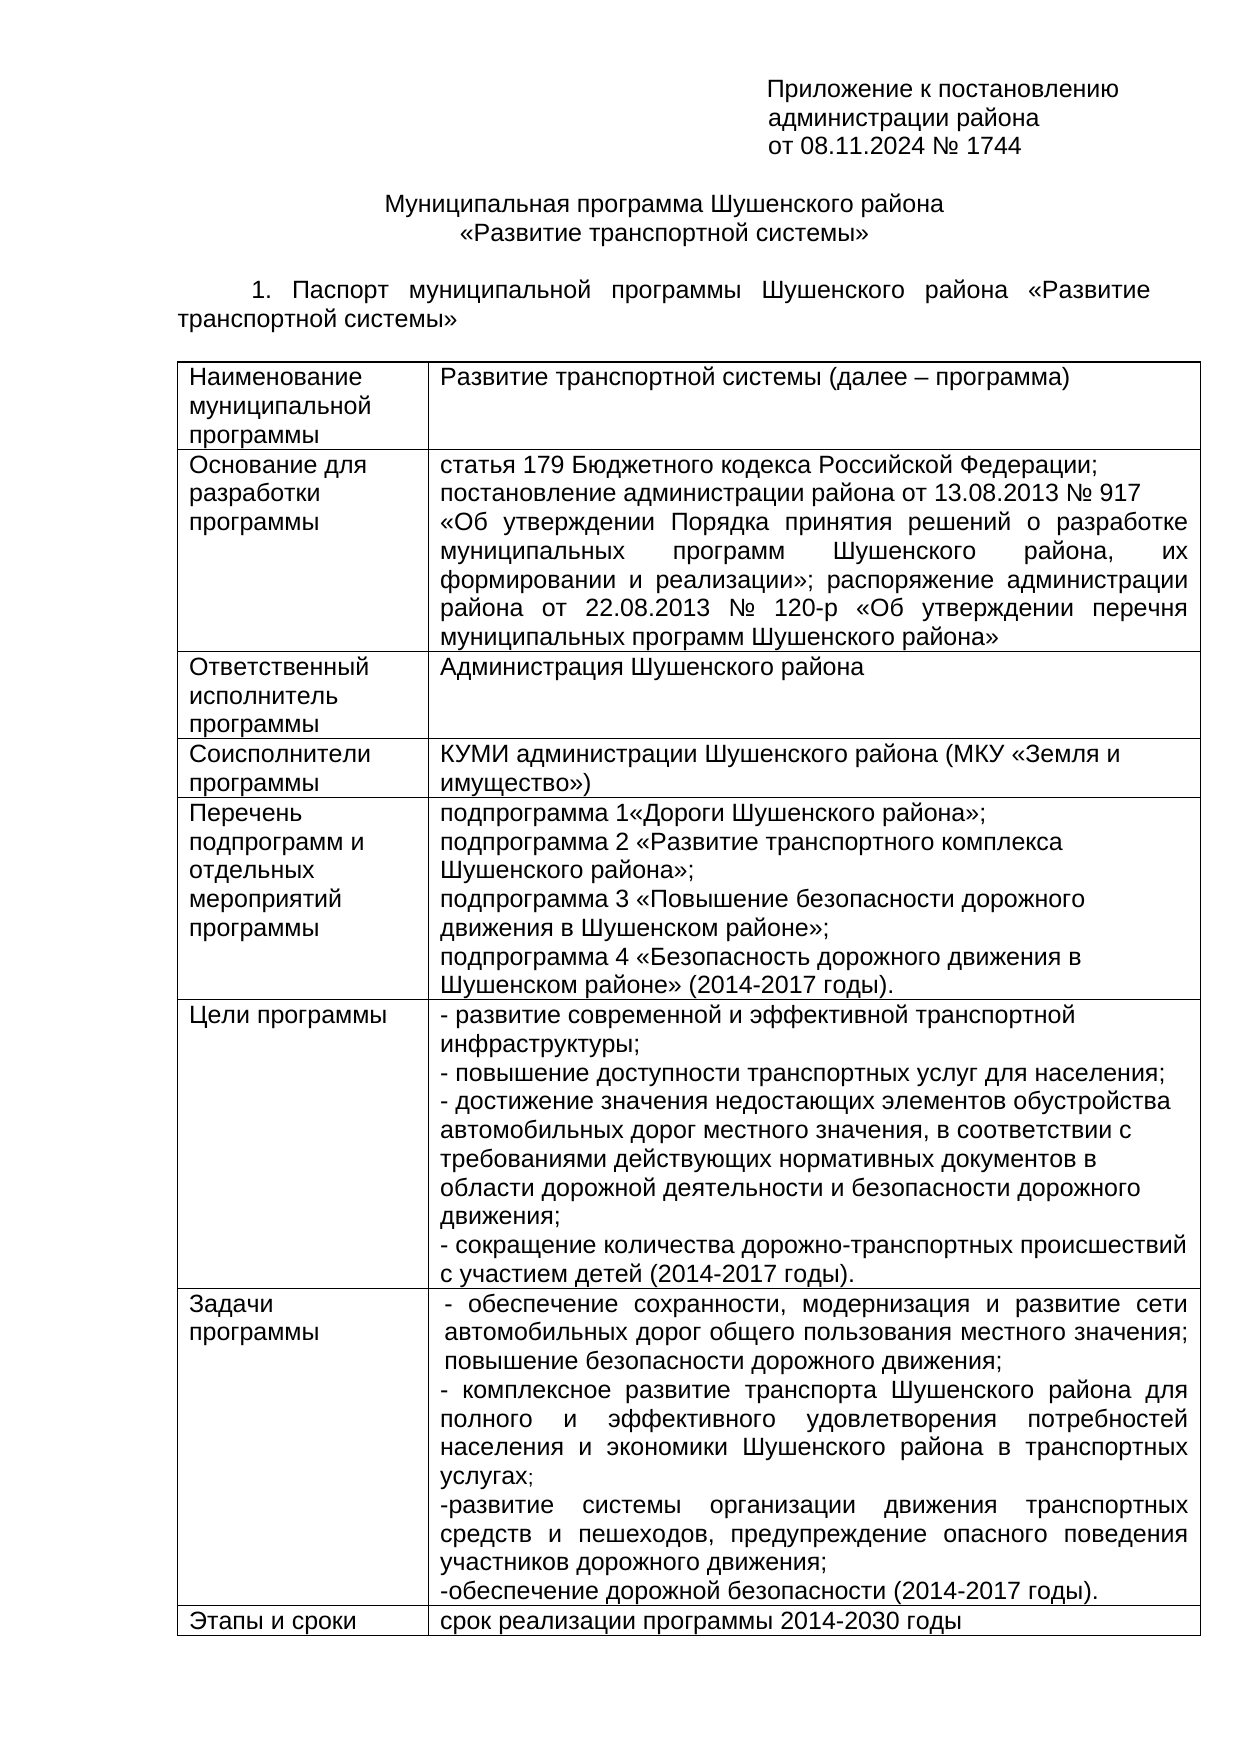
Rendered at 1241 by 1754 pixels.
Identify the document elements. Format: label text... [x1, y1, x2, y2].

text «Развитие транспортной системы» [177, 218, 1152, 246]
table_cell - обеспечение сохранности, модернизация и развитие сети автомобильных дорог общего пользования местного значения; повышение безопасности дорожного движения; - комплексное развитие транспорта Шушенского района для полного и эффективного удовлетворения потребностей населения и экономики Шушенского района в транспортных услугах; -развитие системы организации движения транспортных средств и пешеходов, предупреждение опасного поведения участников дорожного движения; -обеспечение дорожной безопасности (2014-2017 годы). [429, 1289, 1200, 1605]
table_cell КУМИ администрации Шушенского района (МКУ «Земля и имущество») [429, 739, 1200, 797]
text Муниципальная программа Шушенского района [177, 189, 1152, 218]
table_cell подпрограмма 1«Дороги Шушенского района»; подпрограмма 2 «Развитие транспортного комплекса Шушенского района»; подпрограмма 3 «Повышение безопасности дорожного движения в Шушенском районе»; подпрограмма 4 «Безопасность дорожного движения в Шушенском районе» (2014-2017 годы). [429, 798, 1200, 999]
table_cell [178, 1606, 428, 1635]
table_cell Основание для разработки программы [178, 450, 428, 651]
table_cell Соисполнители программы [178, 739, 428, 797]
text от 08.11.2024 № 1744 [768, 131, 1152, 160]
table_cell Цели программы [178, 1000, 428, 1288]
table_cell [429, 1606, 1200, 1635]
text 1. Паспорт муниципальной программы Шушенского района «Развитие транспортной системы» [177, 275, 1152, 333]
table_header Наименование муниципальной программы [178, 363, 428, 449]
table_cell Администрация Шушенского района [429, 652, 1200, 738]
table_cell Задачи программы [178, 1289, 428, 1605]
table_cell Ответственный исполнитель программы [178, 652, 428, 738]
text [177, 74, 1152, 103]
table_cell - развитие современной и эффективной транспортной инфраструктуры; - повышение доступности транспортных услуг для населения; - достижение значения недостающих элементов обустройства автомобильных дорог местного значения, в соответствии с требованиями действующих нормативных документов в области дорожной деятельности и безопасности дорожного движения; - сокращение количества дорожно-транспортных происшествий с участием детей (2014-2017 годы). [429, 1000, 1200, 1288]
table_cell Перечень подпрограмм и отдельных мероприятий программы [178, 798, 428, 999]
text администрации района [768, 103, 1152, 131]
table_cell статья 179 Бюджетного кодекса Российской Федерации; постановление администрации района от 13.08.2013 № 917 «Об утверждении Порядка принятия решений о разработке муниципальных программ Шушенского района, их формировании и реализации»; распоряжение администрации района от 22.08.2013 № 120-р «Об утверждении перечня муниципальных программ Шушенского района» [429, 450, 1200, 651]
table_header Развитие транспортной системы (далее – программа) [429, 363, 1200, 449]
